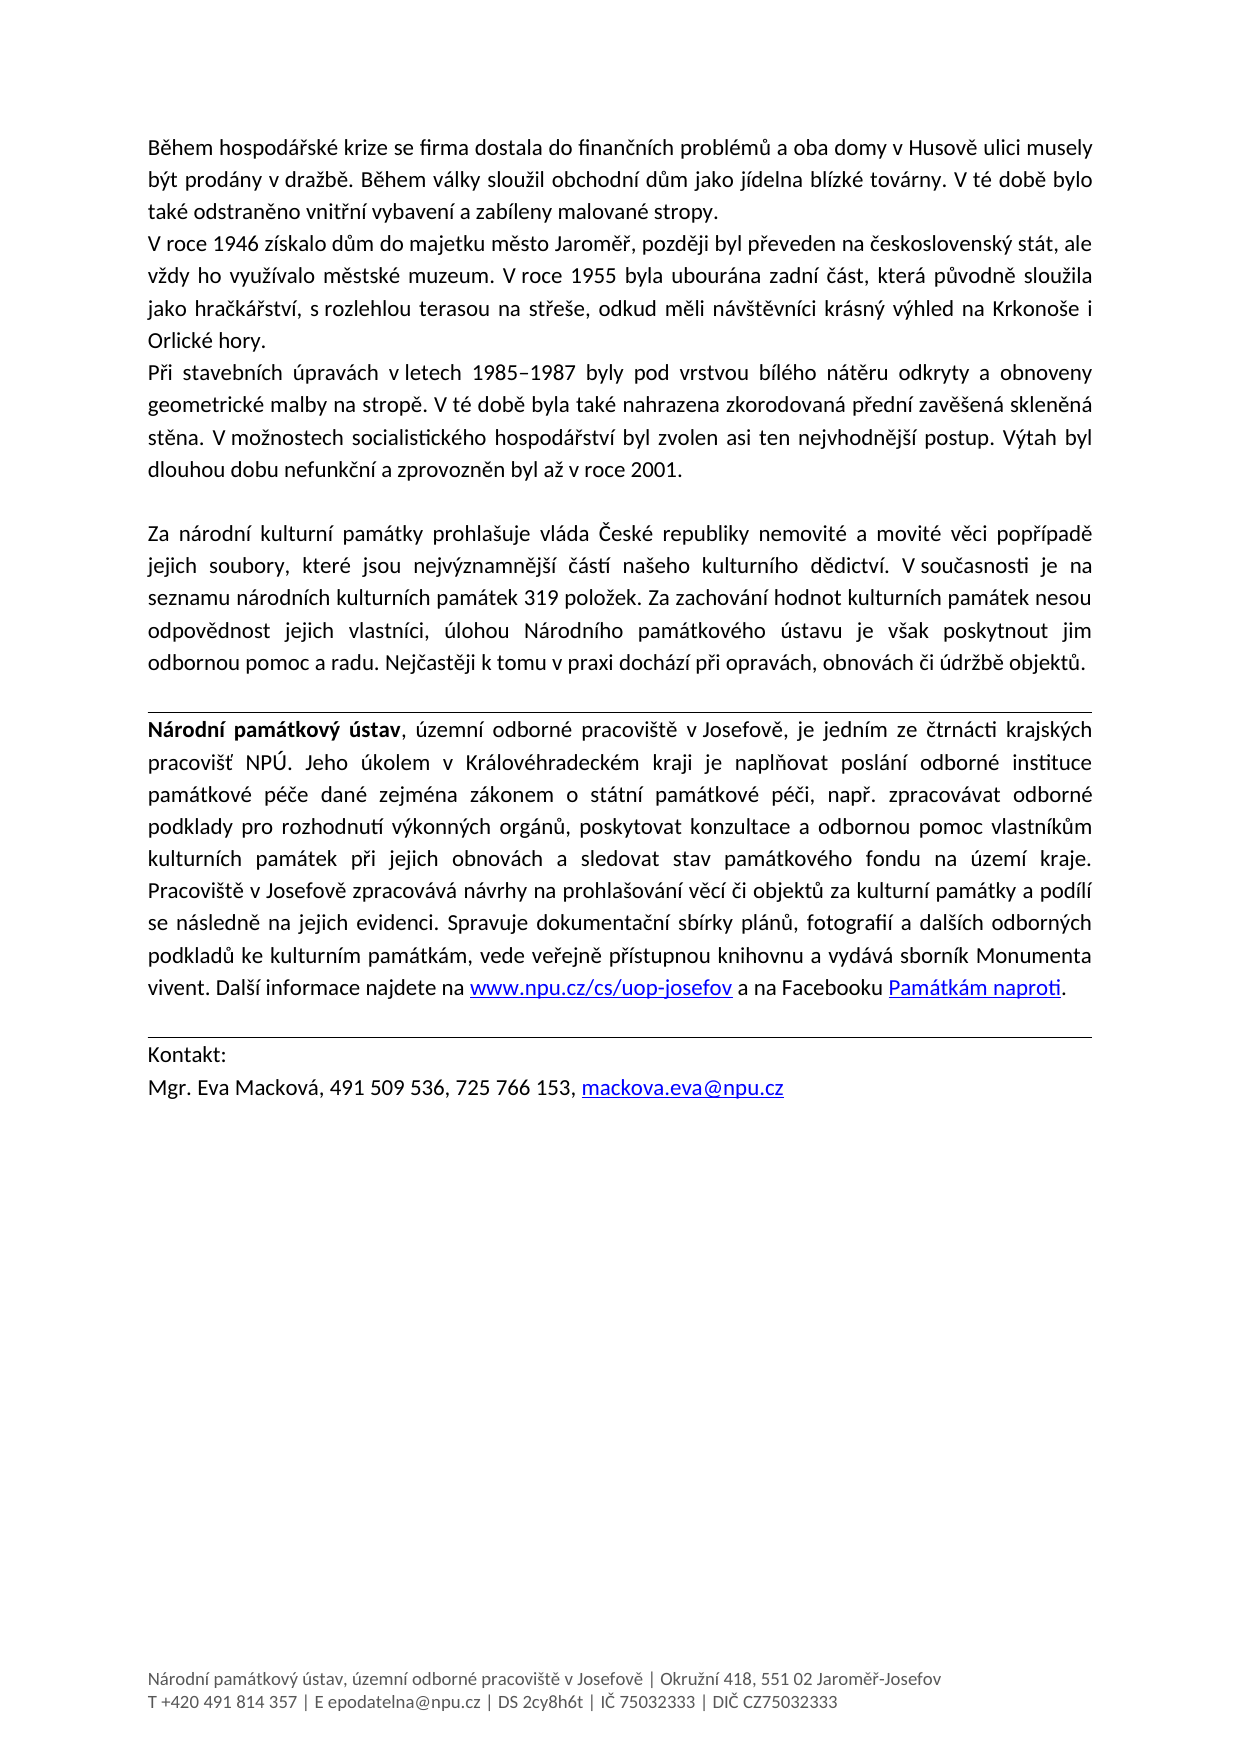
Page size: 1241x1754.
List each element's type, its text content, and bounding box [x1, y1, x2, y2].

text Za národní kulturní památky prohlašuje vláda České republiky nemovité a movité věci popřípadě jejich soubory, které jsou nejvýznamnější částí našeho kulturního dědictví. V současnosti je na seznamu národních kulturních památek 319 položek. Za zachování hodnot kulturních památek nesou odpovědnost jejich vlastníci, úlohou Národního památkového ústavu je však poskytnout jim odbornou pomoc a radu. Nejčastěji k tomu v praxi dochází při opravách, obnovách či údržbě objektů. [148, 519, 1092, 676]
text Kontakt: [148, 1038, 1092, 1068]
text Mgr. Eva Macková, 491 509 536, 725 766 153, mackova.eva@npu.cz [148, 1073, 1092, 1101]
text Při stavebních úpravách v letech 1985–1987 byly pod vrstvou bílého nátěru odkryty a obnoveny geometrické malby na stropě. V té době byla také nahrazena zkorodovaná přední zavěšená skleněná stěna. V možnostech socialistického hospodářství byl zvolen asi ten nejvhodnější postup. Výtah byl dlouhou dobu nefunkční a zprovozněn byl až v roce 2001. [148, 358, 1092, 483]
text V roce 1946 získalo dům do majetku město Jaroměř, později byl převeden na československý stát, ale vždy ho využívalo městské muzeum. V roce 1955 byla ubourána zadní část, která původně sloužila jako hračkářství, s rozlehlou terasou na střeše, odkud měli návštěvníci krásný výhled na Krkonoše i Orlické hory. [148, 229, 1092, 354]
text Během hospodářské krize se firma dostala do finančních problémů a oba domy v Husově ulici musely být prodány v dražbě. Během války sloužil obchodní dům jako jídelna blízké továrny. V té době bylo také odstraněno vnitřní vybavení a zabíleny malované stropy. [148, 133, 1092, 225]
text Národní památkový ústav, územní odborné pracoviště v Josefově, je jedním ze čtrnácti krajských pracovišť NPÚ. Jeho úkolem v Královéhradeckém kraji je naplňovat poslání odborné instituce památkové péče dané zejména zákonem o státní památkové péči, např. zpracovávat odborné podklady pro rozhodnutí výkonných orgánů, poskytovat konzultace a odbornou pomoc vlastníkům kulturních památek při jejich obnovách a sledovat stav památkového fondu na území kraje. Pracoviště v Josefově zpracovává návrhy na prohlašování věcí či objektů za kulturní památky a podílí se následně na jejich evidenci. Spravuje dokumentační sbírky plánů, fotografií a dalších odborných podkladů ke kulturním památkám, vede veřejně přístupnou knihovnu a vydává sborník Monumenta vivent. Další informace najdete na www.npu.cz/cs/uop-josefov a na Facebooku Památkám naproti. [148, 713, 1092, 1001]
